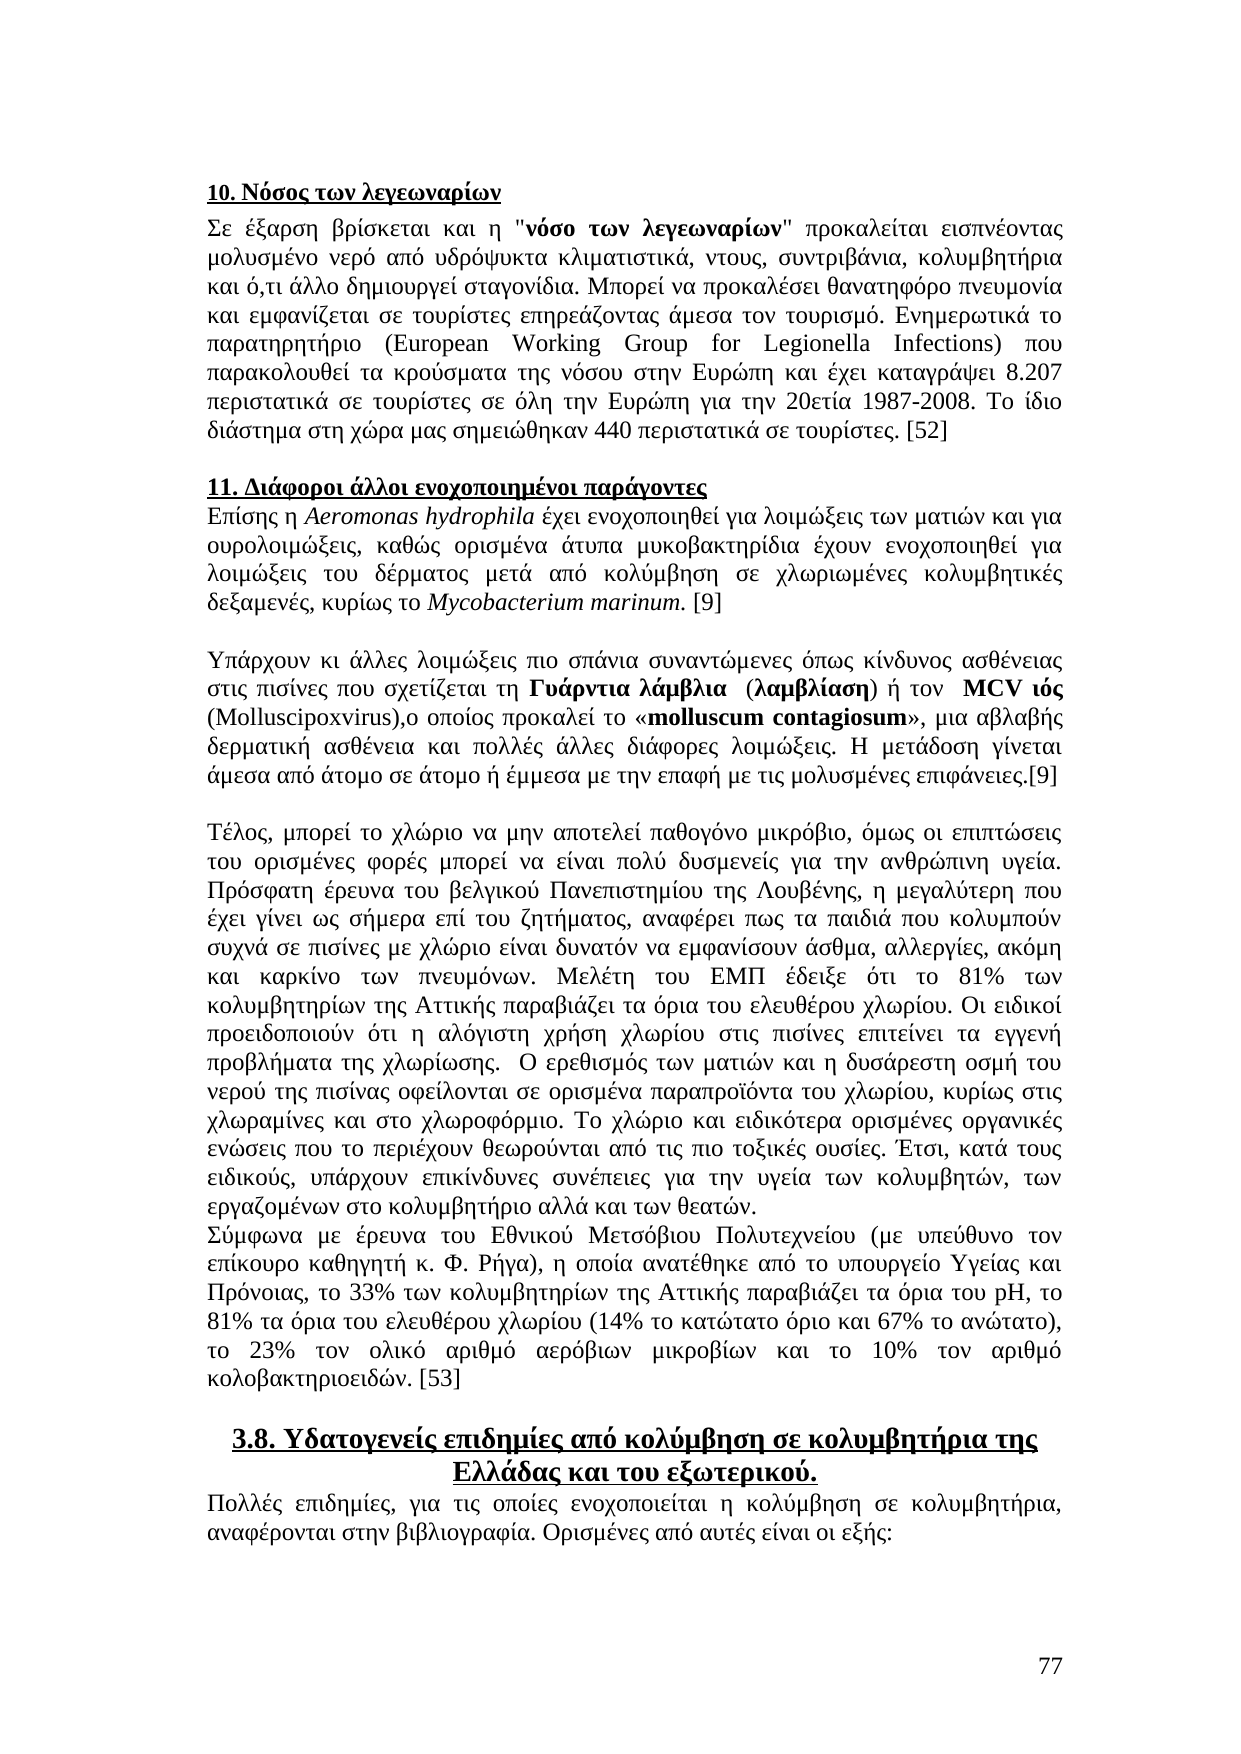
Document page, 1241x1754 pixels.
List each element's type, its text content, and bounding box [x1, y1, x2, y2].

text Επίσης η Aeromonas hydrophila έχει ενοχοποιηθεί για λοιμώξεις των ματιών και για ουρολοιμώξεις, καθώς ορισμένα άτυπα μυκοβακτηρίδια έχουν ενοχοποιηθεί για λοιμώξεις του δέρματος μετά από κολύμβηση σε χλωριωμένες κολυμβητικές δεξαμενές, κυρίως το Mycobacterium marinum. [9] [207, 501, 1063, 616]
text Σε έξαρση βρίσκεται και η "νόσο των λεγεωναρίων" προκαλείται εισπνέοντας μολυσμένο νερό από υδρόψυκτα κλιματιστικά, ντους, συντριβάνια, κολυμβητήρια και ό,τι άλλο δημιουργεί σταγονίδια. Μπορεί να προκαλέσει θανατηφόρο πνευμονία και εμφανίζεται σε τουρίστες επηρεάζοντας άμεσα τον τουρισμό. Ενημερωτικά το παρατηρητήριο (European Working Group for Legionella Infections) που παρακολουθεί τα κρούσματα της νόσου στην Ευρώπη και έχει καταγράψει 8.207 περιστατικά σε τουρίστες σε όλη την Ευρώπη για την 20ετία 1987-2008. Το ίδιο διάστημα στη χώρα μας σημειώθηκαν 440 περιστατικά σε τουρίστες. [52] [207, 213, 1063, 443]
text 3.8. Υδατογενείς επιδημίες από κολύμβηση σε κολυμβητήρια της Ελλάδας και του εξωτερικού. [207, 1421, 1063, 1488]
text Yπάρχουν κι άλλες λοιμώξεις πιο σπάνια συναντώμενες όπως κίνδυνος ασθένειας στις πισίνες που σχετίζεται τη Γυάρντια λάμβλια (λαμβλίαση) ή τον MCV ιός (Molluscipoxvirus),ο οποίος προκαλεί το «molluscum contagiosum», μια αβλαβής δερματική ασθένεια και πολλές άλλες διάφορες λοιμώξεις. Η μετάδοση γίνεται άμεσα από άτομο σε άτομο ή έμμεσα με την επαφή με τις μολυσμένες επιφάνειες.[9] [207, 645, 1063, 788]
text Πολλές επιδημίες, για τις οποίες ενοχοποιείται η κολύμβηση σε κολυμβητήρια, αναφέρονται στην βιβλιογραφία. Ορισμένες από αυτές είναι οι εξής: [207, 1488, 1063, 1546]
text Τέλος, μπορεί το χλώριο να μην αποτελεί παθογόνο μικρόβιο, όμως οι επιπτώσεις του ορισμένες φορές μπορεί να είναι πολύ δυσμενείς για την ανθρώπινη υγεία. Πρόσφατη έρευνα του βελγικού Πανεπιστημίου της Λουβένης, η μεγαλύτερη που έχει γίνει ως σήμερα επί του ζητήματος, αναφέρει πως τα παιδιά που κολυμπούν συχνά σε πισίνες με χλώριο είναι δυνατόν να εμφανίσουν άσθμα, αλλεργίες, ακόμη και καρκίνο των πνευμόνων. Μελέτη του ΕΜΠ έδειξε ότι το 81% των κολυμβητηρίων της Αττικής παραβιάζει τα όρια του ελευθέρου χλωρίου. Οι ειδικοί προειδοποιούν ότι η αλόγιστη χρήση χλωρίου στις πισίνες επιτείνει τα εγγενή προβλήματα της χλωρίωσης. Ο ερεθισμός των ματιών και η δυσάρεστη οσμή του νερού της πισίνας οφείλονται σε ορισμένα παραπροϊόντα του χλωρίου, κυρίως στις χλωραμίνες και στο χλωροφόρμιο. Το χλώριο και ειδικότερα ορισμένες οργανικές ενώσεις που το περιέχουν θεωρούνται από τις πιο τοξικές ουσίες. Έτσι, κατά τους ειδικούς, υπάρχουν επικίνδυνες συνέπειες για την υγεία των κολυμβητών, των εργαζομένων στο κολυμβητήριο αλλά και των θεατών. [207, 817, 1063, 1220]
text Σύμφωνα με έρευνα του Εθνικού Μετσόβιου Πολυτεχνείου (με υπεύθυνο τον επίκουρο καθηγητή κ. Φ. Ρήγα), η οποία ανατέθηκε από το υπουργείο Υγείας και Πρόνοιας, το 33% των κολυμβητηρίων της Αττικής παραβιάζει τα όρια του pH, το 81% τα όρια του ελευθέρου χλωρίου (14% το κατώτατο όριο και 67% το ανώτατο), το 23% τον ολικό αριθμό αερόβιων μικροβίων και το 10% τον αριθμό κολοβακτηριοειδών. [53] [207, 1220, 1063, 1392]
text 10. Νόσος των λεγεωναρίων [207, 177, 1069, 206]
text 11. Διάφοροι άλλοι ενοχοποιημένοι παράγοντες [207, 472, 1063, 501]
